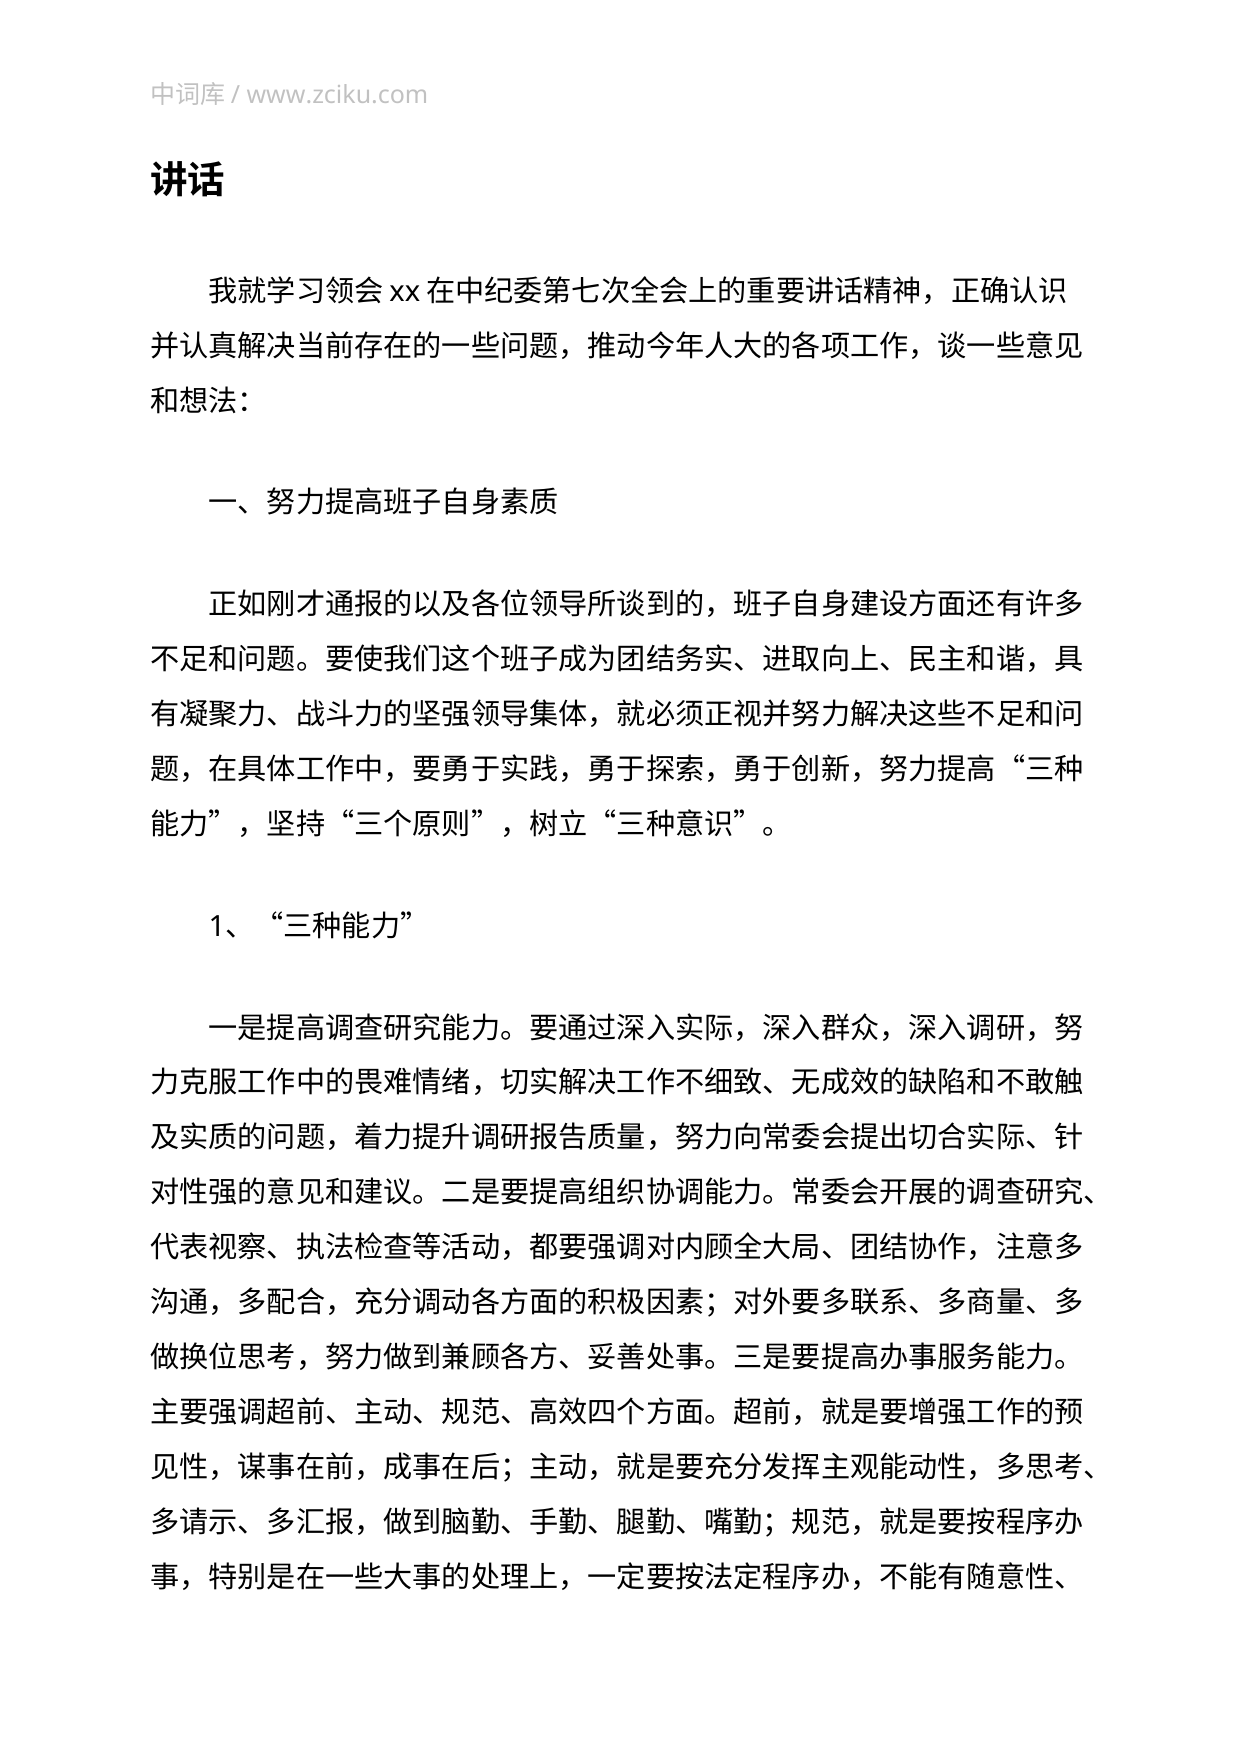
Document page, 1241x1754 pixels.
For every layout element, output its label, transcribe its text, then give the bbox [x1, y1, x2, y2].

text 一、努力提高班子自身素质 [150, 479, 1090, 521]
text 我就学习领会xx在中纪委第七次全会上的重要讲话精神，正确认识并认真解决当前存在的一些问题，推动今年人大的各项工作，谈一些意见和想法： [150, 267, 1090, 419]
text 1、“三种能力” [150, 902, 1090, 944]
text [150, 150, 1090, 204]
text 正如刚才通报的以及各位领导所谈到的，班子自身建设方面还有许多不足和问题。要使我们这个班子成为团结务实、进取向上、民主和谐，具有凝聚力、战斗力的坚强领导集体，就必须正视并努力解决这些不足和问题，在具体工作中，要勇于实践，勇于探索，勇于创新，努力提高“三种能力”，坚持“三个原则”，树立“三种意识”。 [150, 581, 1090, 843]
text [150, 1004, 1090, 1595]
